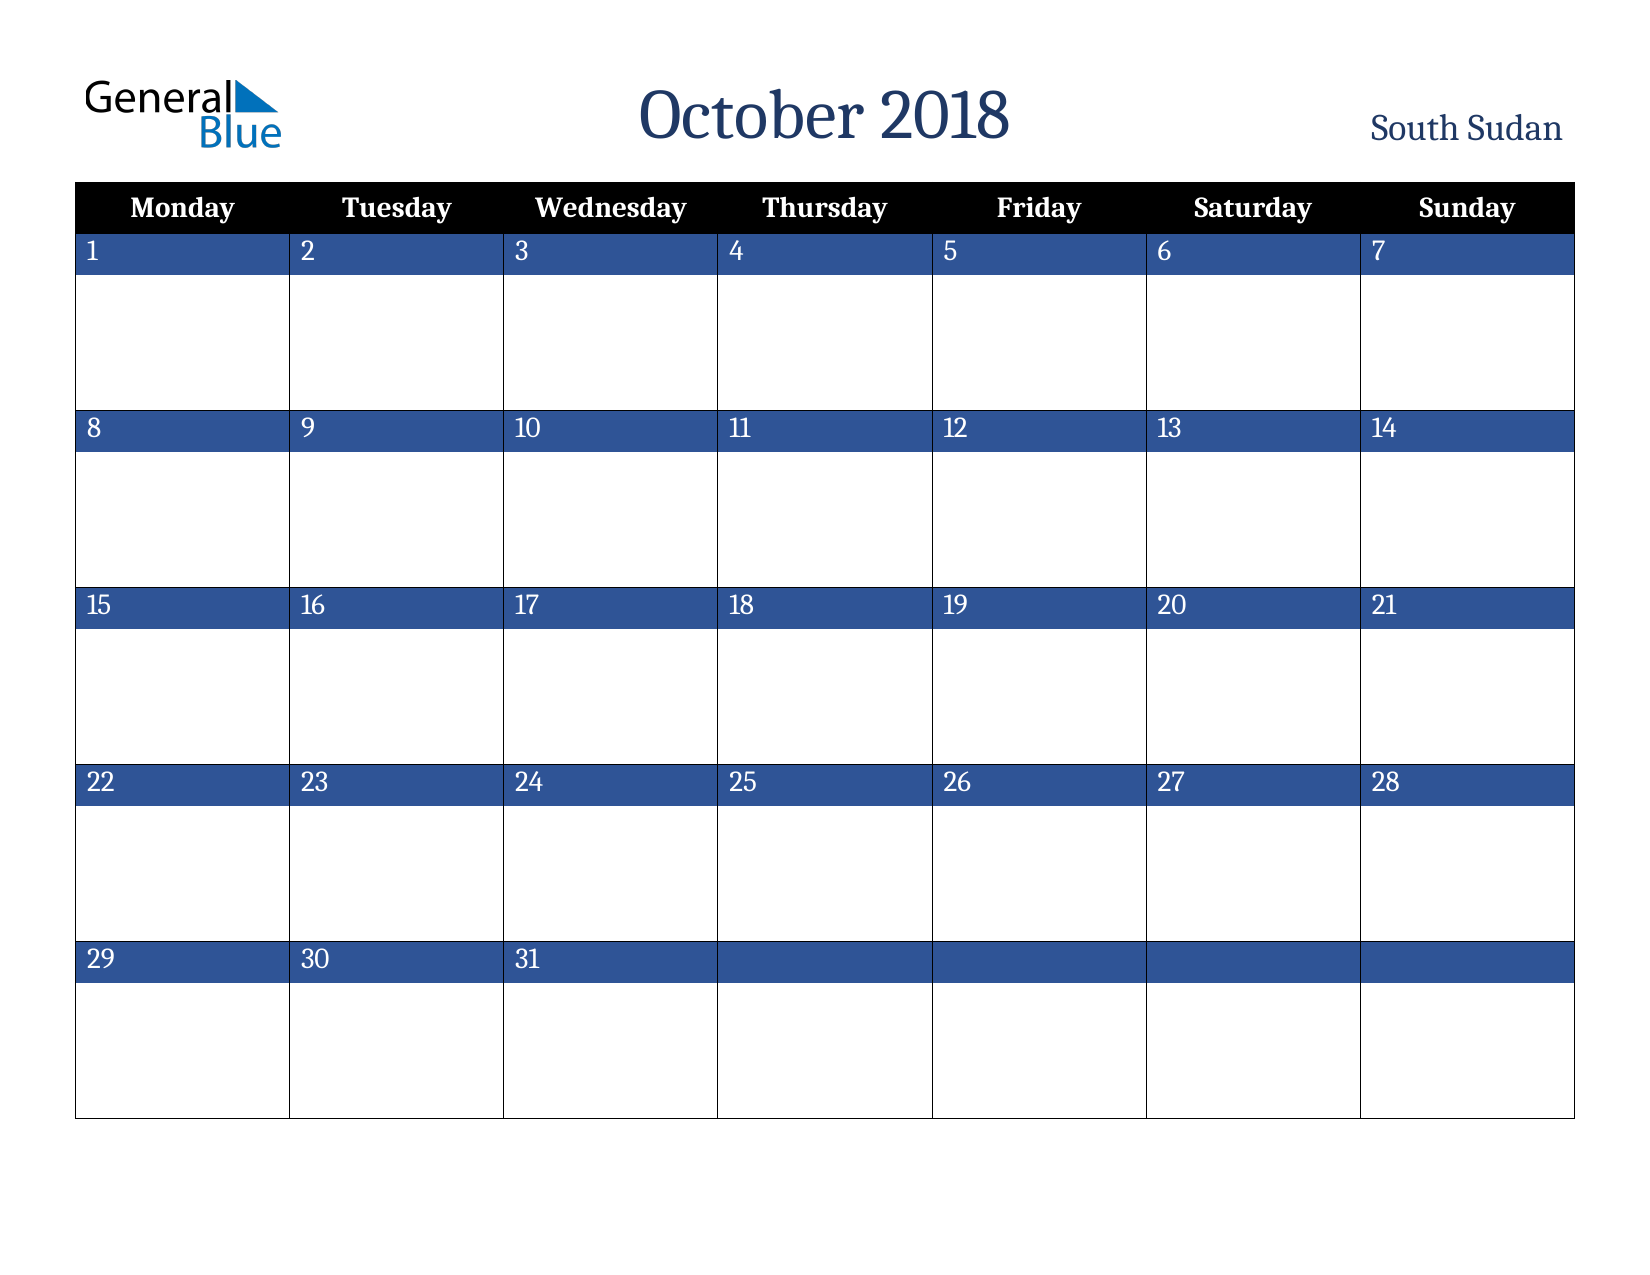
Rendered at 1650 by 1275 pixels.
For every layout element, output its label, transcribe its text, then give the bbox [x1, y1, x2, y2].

table_cell Thursday [718, 183, 932, 233]
table_cell [1361, 983, 1574, 1118]
table_cell 23 [290, 765, 503, 806]
table_cell [933, 942, 1146, 983]
table_cell [1361, 452, 1574, 587]
table_cell [933, 629, 1146, 764]
table_cell 16 [290, 588, 503, 629]
table_cell [76, 806, 289, 941]
table_cell [504, 275, 717, 410]
table_cell [933, 806, 1146, 941]
table_cell 7 [1361, 234, 1574, 275]
table_cell 2 [290, 234, 503, 275]
table_cell [718, 629, 932, 764]
table_cell [290, 806, 503, 941]
table_cell [718, 806, 932, 941]
table_cell [290, 452, 503, 587]
table_cell 21 [1361, 588, 1574, 629]
table_cell 17 [504, 588, 717, 629]
table_cell 18 [718, 588, 932, 629]
table_cell 10 [504, 411, 717, 452]
table_cell 5 [933, 234, 1146, 275]
table_cell [1361, 806, 1574, 941]
table_cell 6 [1147, 234, 1360, 275]
table_cell [718, 275, 932, 410]
table_cell Wednesday [504, 183, 717, 233]
table_cell Friday [933, 183, 1146, 233]
table_cell [1147, 452, 1360, 587]
table_cell 1 [76, 234, 289, 275]
table_cell [504, 983, 717, 1118]
table_cell [718, 983, 932, 1118]
table_cell [1361, 275, 1574, 410]
table_cell 25 [718, 765, 932, 806]
table_cell [718, 942, 932, 983]
table_cell 11 [718, 411, 932, 452]
table_cell 14 [1361, 411, 1574, 452]
table_cell [1147, 275, 1360, 410]
table_cell 30 [290, 942, 503, 983]
table_cell 9 [290, 411, 503, 452]
table_header October 2018 [504, 75, 1146, 182]
table_cell [290, 629, 503, 764]
table_header South Sudan [1146, 75, 1574, 182]
table_cell Tuesday [290, 183, 503, 233]
table_cell [1361, 629, 1574, 764]
table_cell [504, 629, 717, 764]
table_cell Sunday [1361, 183, 1574, 233]
table_cell [933, 275, 1146, 410]
table_cell 24 [504, 765, 717, 806]
table_cell 4 [718, 234, 932, 275]
table_cell [504, 452, 717, 587]
table_cell [290, 275, 503, 410]
table_cell 31 [504, 942, 717, 983]
table_cell 3 [504, 234, 717, 275]
table_cell [1147, 983, 1360, 1118]
table_cell [1361, 942, 1574, 983]
table_cell [1147, 942, 1360, 983]
table_cell [76, 629, 289, 764]
table_cell 19 [933, 588, 1146, 629]
table_cell 26 [933, 765, 1146, 806]
table_cell [76, 452, 289, 587]
table_cell 8 [76, 411, 289, 452]
table_cell Saturday [1147, 183, 1360, 233]
table_cell 28 [1361, 765, 1574, 806]
picture [86, 80, 281, 148]
table_cell [1147, 629, 1360, 764]
table_cell 20 [1147, 588, 1360, 629]
table_cell 12 [933, 411, 1146, 452]
table_cell 22 [76, 765, 289, 806]
table_cell [504, 806, 717, 941]
table_cell [718, 452, 932, 587]
table_cell 13 [1147, 411, 1360, 452]
table_cell [933, 983, 1146, 1118]
table_cell 15 [76, 588, 289, 629]
table_cell [1147, 806, 1360, 941]
table_cell 29 [76, 942, 289, 983]
table_cell [290, 983, 503, 1118]
table_cell Monday [76, 183, 289, 233]
table_cell [76, 983, 289, 1118]
table_cell [76, 275, 289, 410]
table_cell [933, 452, 1146, 587]
table_cell 27 [1147, 765, 1360, 806]
table_header [76, 75, 503, 182]
